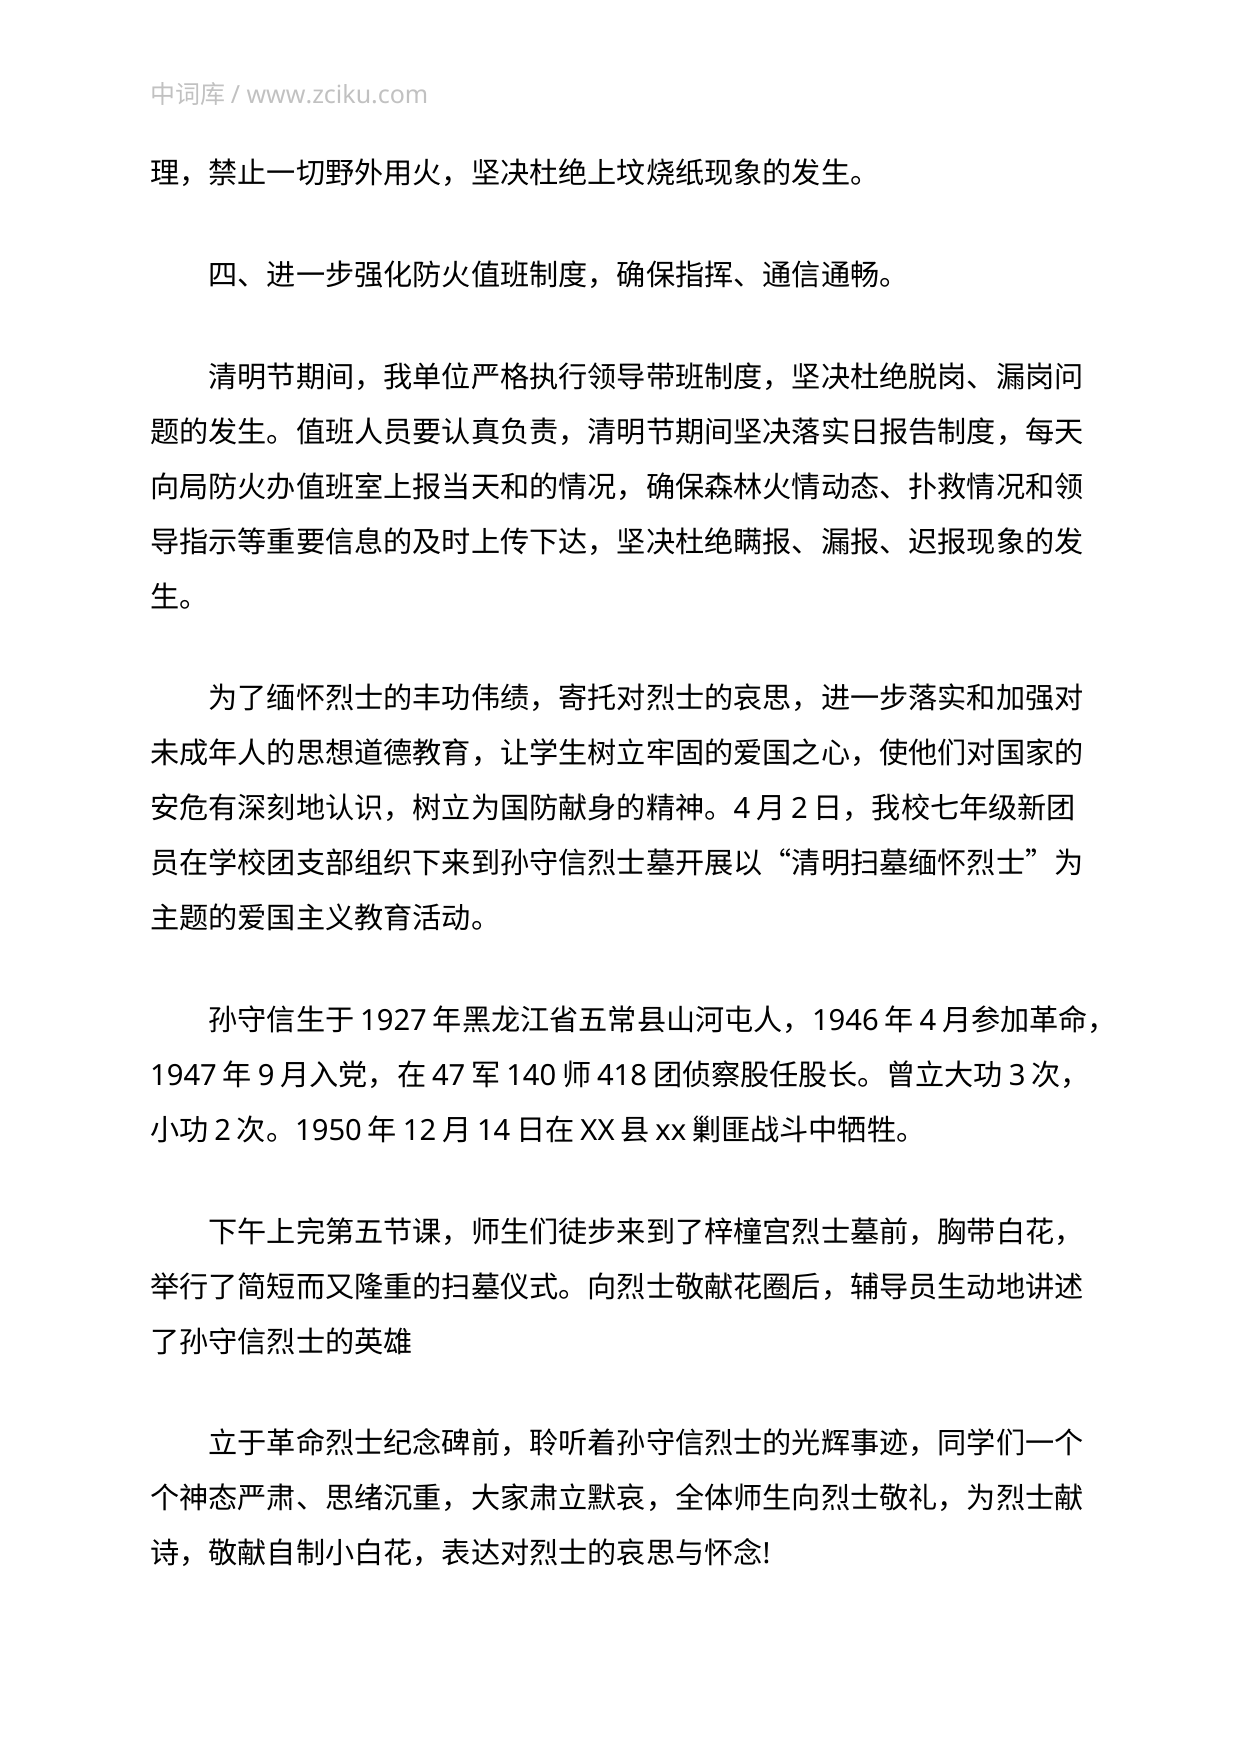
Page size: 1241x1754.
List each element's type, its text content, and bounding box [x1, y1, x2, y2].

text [150, 150, 1090, 192]
text 清明节期间，我单位严格执行领导带班制度，坚决杜绝脱岗、漏岗问题的发生。值班人员要认真负责，清明节期间坚决落实日报告制度，每天向局防火办值班室上报当天和的情况，确保森林火情动态、扑救情况和领导指示等重要信息的及时上传下达，坚决杜绝瞒报、漏报、迟报现象的发生。 [150, 353, 1090, 615]
text 孙守信生于1927年黑龙江省五常县山河屯人，1946年4月参加革命，1947年9月入党，在47军140师418团侦察股任股长。曾立大功3次，小功2次。1950年12月14日在XX县xx剿匪战斗中牺牲。 [150, 996, 1090, 1149]
text 为了缅怀烈士的丰功伟绩，寄托对烈士的哀思，进一步落实和加强对未成年人的思想道德教育，让学生树立牢固的爱国之心，使他们对国家的安危有深刻地认识，树立为国防献身的精神。4月2日，我校七年级新团员在学校团支部组织下来到孙守信烈士墓开展以“清明扫墓缅怀烈士”为主题的爱国主义教育活动。 [150, 675, 1090, 937]
text 立于革命烈士纪念碑前，聆听着孙守信烈士的光辉事迹，同学们一个个神态严肃、思绪沉重，大家肃立默哀，全体师生向烈士敬礼，为烈士献诗，敬献自制小白花，表达对烈士的哀思与怀念! [150, 1420, 1090, 1572]
text 四、进一步强化防火值班制度，确保指挥、通信通畅。 [150, 252, 1090, 294]
text 下午上完第五节课，师生们徒步来到了梓橦宫烈士墓前，胸带白花，举行了简短而又隆重的扫墓仪式。向烈士敬献花圈后，辅导员生动地讲述了孙守信烈士的英雄 [150, 1208, 1090, 1360]
